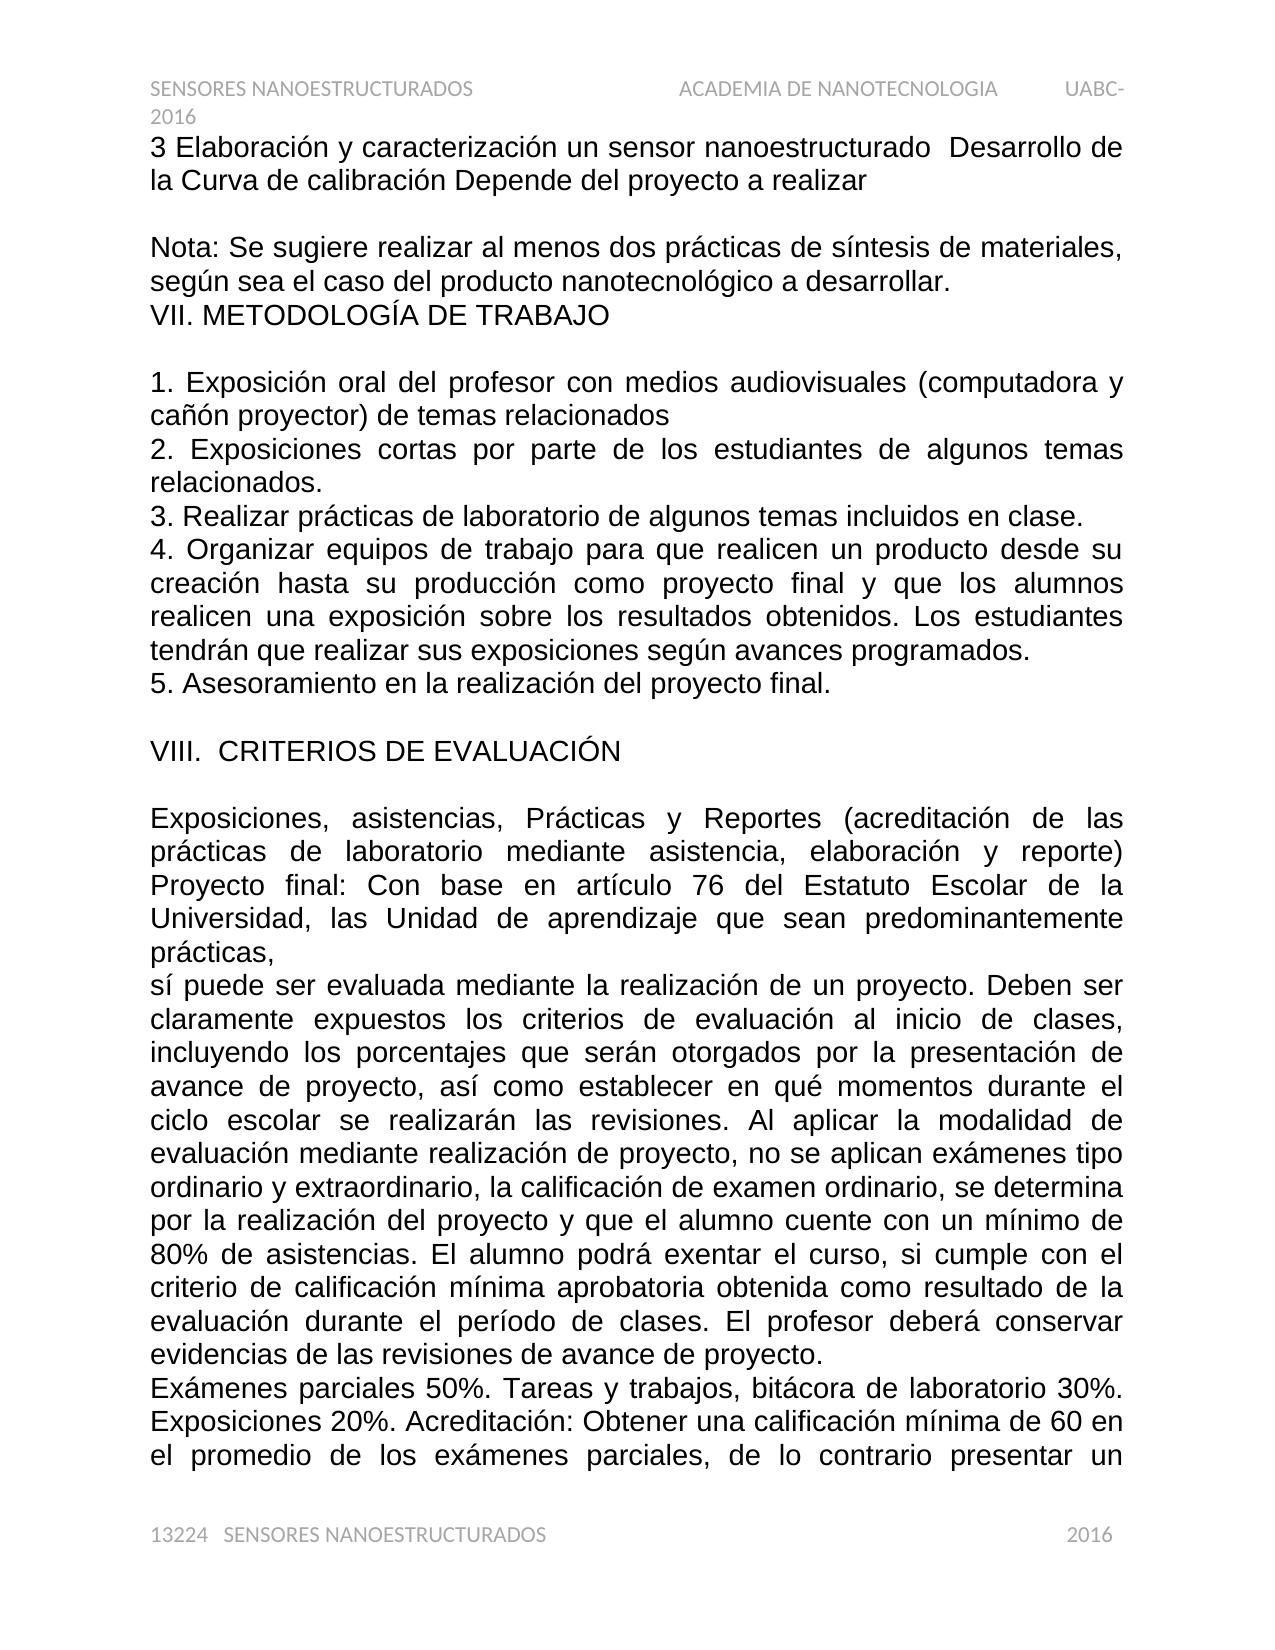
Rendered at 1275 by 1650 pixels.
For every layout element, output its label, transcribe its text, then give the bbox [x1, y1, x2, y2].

text sí puede ser evaluada mediante la realización de un proyecto. Deben ser claramente expuestos los criterios de evaluación al inicio de clases, incluyendo los porcentajes que serán otorgados por la presentación de avance de proyecto, así como establecer en qué momentos durante el ciclo escolar se realizarán las revisiones. Al aplicar la modalidad de evaluación mediante realización de proyecto, no se aplican exámenes tipo ordinario y extraordinario, la calificación de examen ordinario, se determina por la realización del proyecto y que el alumno cuente con un mínimo de 80% de asistencias. El alumno podrá exentar el curso, si cumple con el criterio de calificación mínima aprobatoria obtenida como resultado de la evaluación durante el período de clases. El profesor deberá conservar evidencias de las revisiones de avance de proyecto. [150, 968, 1125, 1371]
text 3. Realizar prácticas de laboratorio de algunos temas incluidos en clase. [150, 499, 1125, 532]
text VII. METODOLOGÍA DE TRABAJO [150, 297, 1125, 331]
text 5. Asesoramiento en la realización del proyecto final. [150, 666, 1125, 700]
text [150, 1371, 1125, 1471]
text Exposiciones, asistencias, Prácticas y Reportes (acreditación de las prácticas de laboratorio mediante asistencia, elaboración y reporte) Proyecto final: Con base en artículo 76 del Estatuto Escolar de la Universidad, las Unidad de aprendizaje que sean predominantemente prácticas, [150, 801, 1125, 968]
text 1. Exposición oral del profesor con medios audiovisuales (computadora y cañón proyector) de temas relacionados [150, 364, 1125, 432]
text Nota: Se sugiere realizar al menos dos prácticas de síntesis de materiales, según sea el caso del producto nanotecnológico a desarrollar. [150, 230, 1125, 297]
text 2. Exposiciones cortas por parte de los estudiantes de algunos temas relacionados. [150, 432, 1125, 499]
text 4. Organizar equipos de trabajo para que realicen un producto desde su creación hasta su producción como proyecto final y que los alumnos realicen una exposición sobre los resultados obtenidos. Los estudiantes tendrán que realizar sus exposiciones según avances programados. [150, 532, 1125, 666]
text VIII. CRITERIOS DE EVALUACIÓN [150, 733, 1125, 767]
text 3 Elaboración y caracterización un sensor nanoestructurado Desarrollo de la Curva de calibración Depende del proyecto a realizar [150, 130, 1125, 197]
